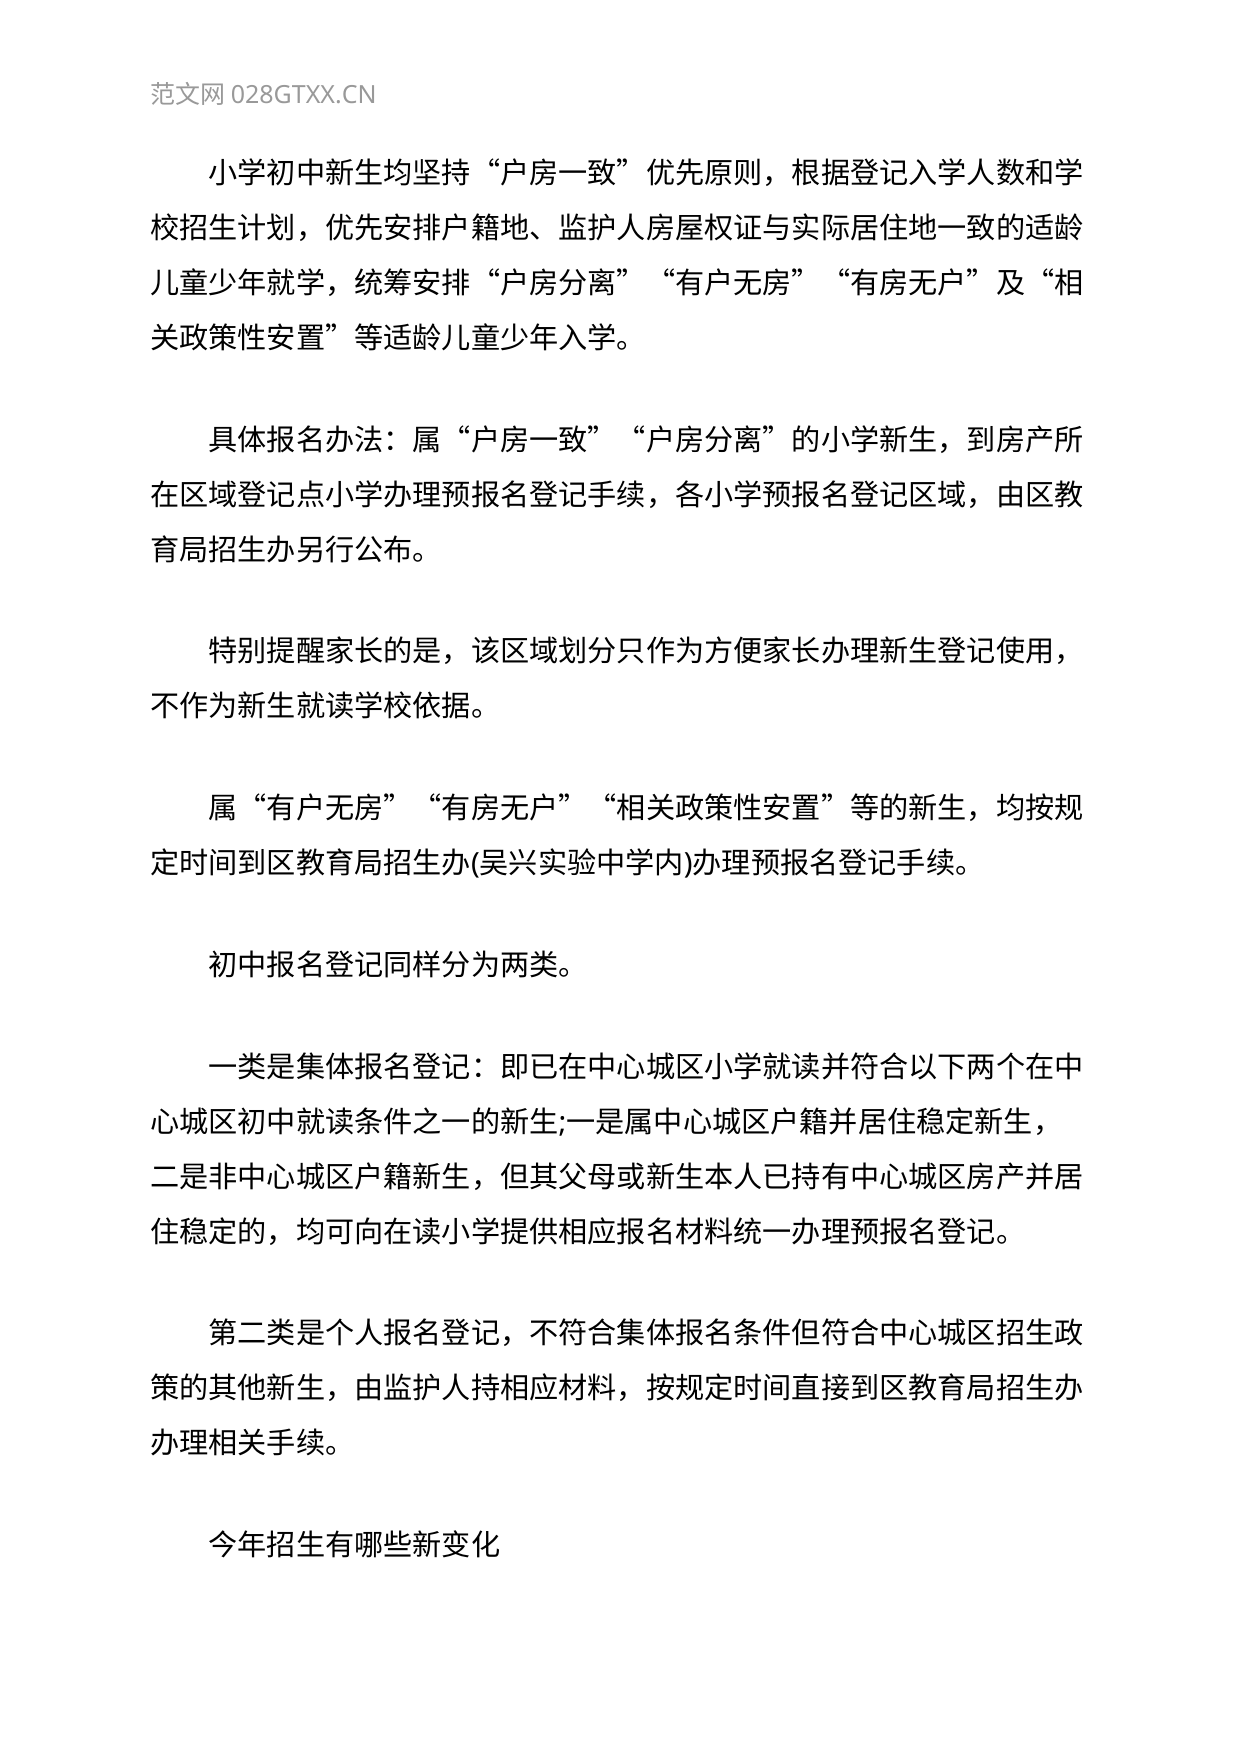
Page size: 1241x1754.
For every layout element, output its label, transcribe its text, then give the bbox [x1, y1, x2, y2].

text 小学初中新生均坚持“户房一致”优先原则，根据登记入学人数和学校招生计划，优先安排户籍地、监护人房屋权证与实际居住地一致的适龄儿童少年就学，统筹安排“户房分离”“有户无房”“有房无户”及“相关政策性安置”等适龄儿童少年入学。 [150, 150, 1090, 357]
text 特别提醒家长的是，该区域划分只作为方便家长办理新生登记使用，不作为新生就读学校依据。 [150, 628, 1090, 725]
text 今年招生有哪些新变化 [150, 1521, 1090, 1564]
text 初中报名登记同样分为两类。 [150, 942, 1090, 984]
text 第二类是个人报名登记，不符合集体报名条件但符合中心城区招生政策的其他新生，由监护人持相应材料，按规定时间直接到区教育局招生办办理相关手续。 [150, 1310, 1090, 1462]
text 属“有户无房”“有房无户”“相关政策性安置”等的新生，均按规定时间到区教育局招生办(吴兴实验中学内)办理预报名登记手续。 [150, 785, 1090, 882]
text 一类是集体报名登记：即已在中心城区小学就读并符合以下两个在中心城区初中就读条件之一的新生;一是属中心城区户籍并居住稳定新生，二是非中心城区户籍新生，但其父母或新生本人已持有中心城区房产并居住稳定的，均可向在读小学提供相应报名材料统一办理预报名登记。 [150, 1043, 1090, 1250]
text 具体报名办法：属“户房一致”“户房分离”的小学新生，到房产所在区域登记点小学办理预报名登记手续，各小学预报名登记区域，由区教育局招生办另行公布。 [150, 416, 1090, 568]
